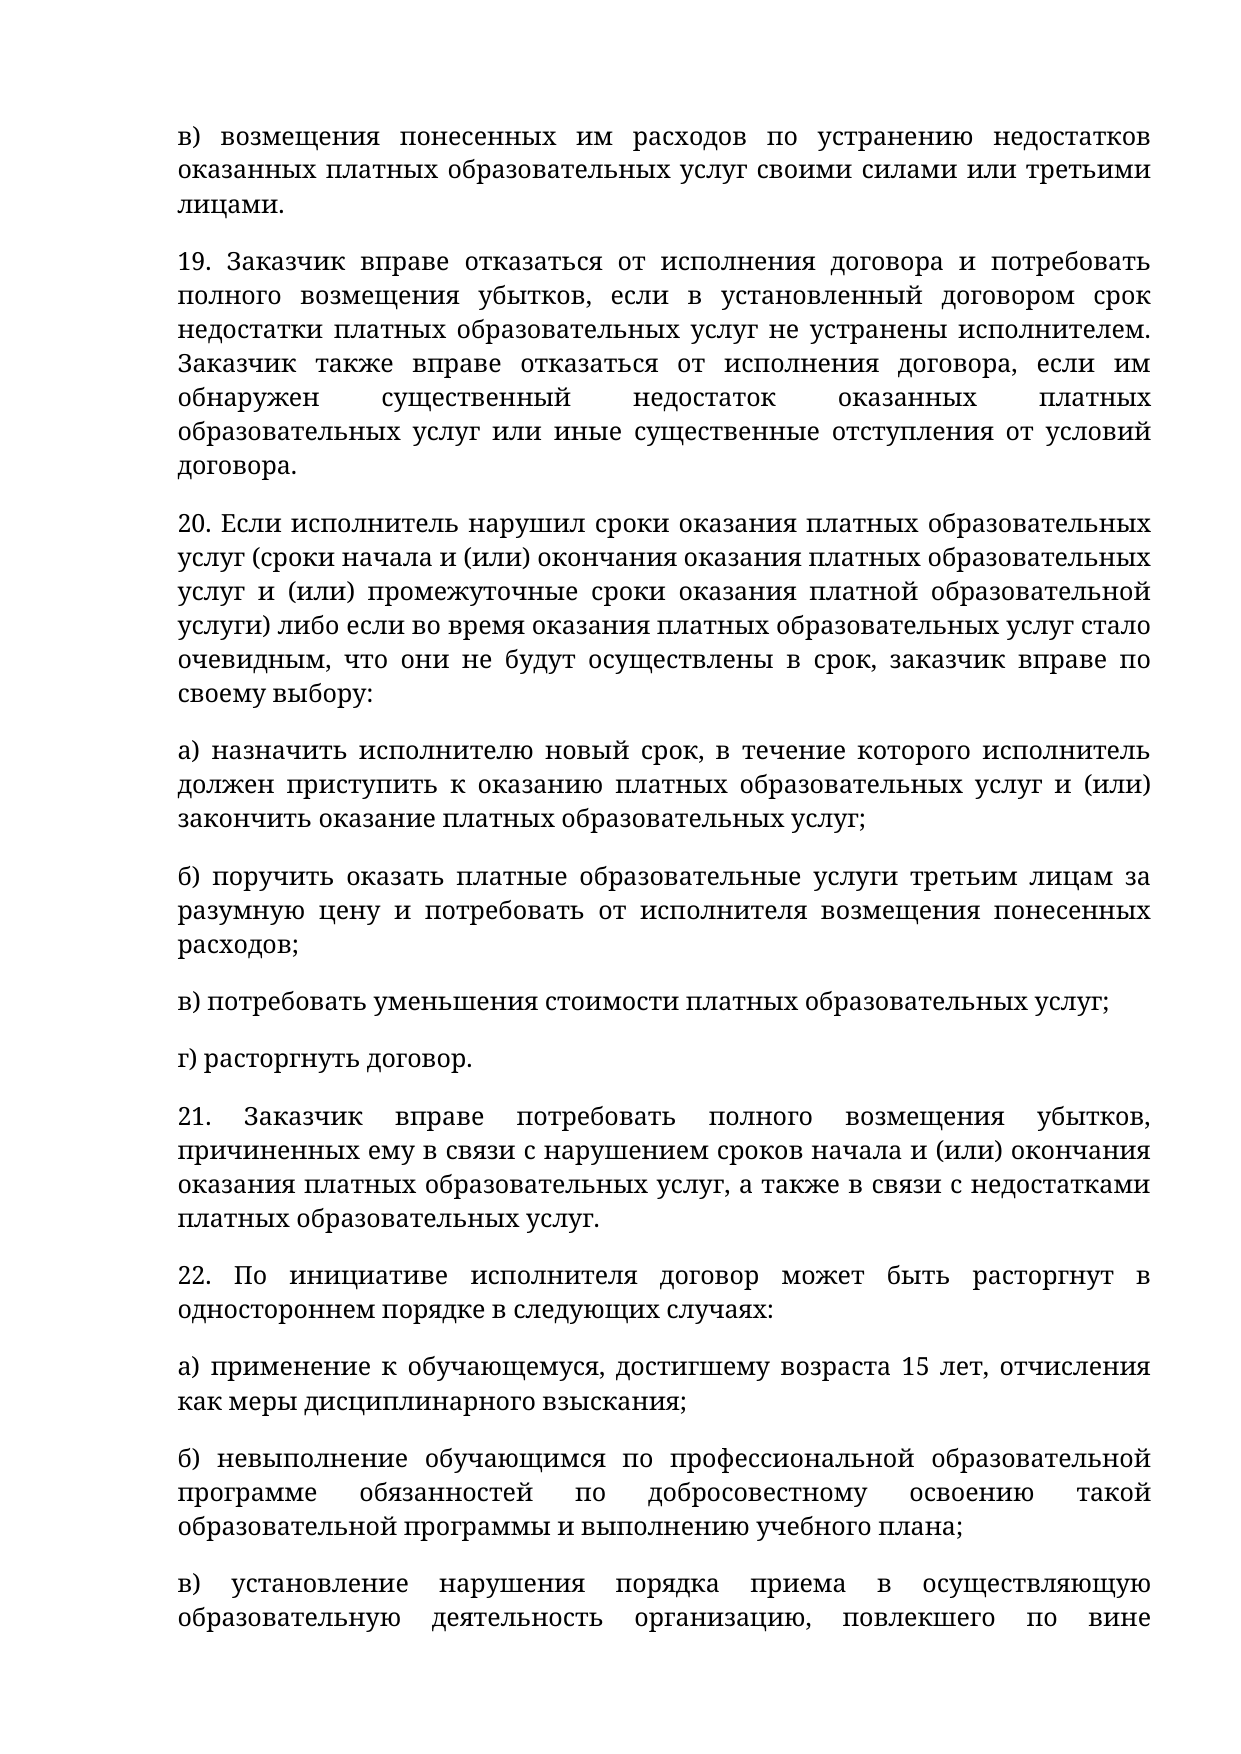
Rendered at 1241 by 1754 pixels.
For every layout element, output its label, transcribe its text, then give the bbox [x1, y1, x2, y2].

text в) возмещения понесенных им расходов по устранению недостатков оказанных платных образовательных услуг своими силами или третьими лицами. [177, 118, 1152, 220]
text 22. По инициативе исполнителя договор может быть расторгнут в одностороннем порядке в следующих случаях: [177, 1258, 1152, 1326]
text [177, 1566, 1152, 1634]
text 19. Заказчик вправе отказаться от исполнения договора и потребовать полного возмещения убытков, если в установленный договором срок недостатки платных образовательных услуг не устранены исполнителем. Заказчик также вправе отказаться от исполнения договора, если им обнаружен существенный недостаток оказанных платных образовательных услуг или иные существенные отступления от условий договора. [177, 243, 1152, 482]
text г) расторгнуть договор. [177, 1041, 1152, 1075]
text 20. Если исполнитель нарушил сроки оказания платных образовательных услуг (сроки начала и (или) окончания оказания платных образовательных услуг и (или) промежуточные сроки оказания платной образовательной услуги) либо если во время оказания платных образовательных услуг стало очевидным, что они не будут осуществлены в срок, заказчик вправе по своему выбору: [177, 505, 1152, 709]
text б) невыполнение обучающимся по профессиональной образовательной программе обязанностей по добросовестному освоению такой образовательной программы и выполнению учебного плана; [177, 1440, 1152, 1543]
text а) назначить исполнителю новый срок, в течение которого исполнитель должен приступить к оказанию платных образовательных услуг и (или) закончить оказание платных образовательных услуг; [177, 733, 1152, 835]
text а) применение к обучающемуся, достигшему возраста 15 лет, отчисления как меры дисциплинарного взыскания; [177, 1349, 1152, 1417]
text б) поручить оказать платные образовательные услуги третьим лицам за разумную цену и потребовать от исполнителя возмещения понесенных расходов; [177, 858, 1152, 960]
text в) потребовать уменьшения стоимости платных образовательных услуг; [177, 984, 1152, 1018]
text 21. Заказчик вправе потребовать полного возмещения убытков, причиненных ему в связи с нарушением сроков начала и (или) окончания оказания платных образовательных услуг, а также в связи с недостатками платных образовательных услуг. [177, 1098, 1152, 1234]
